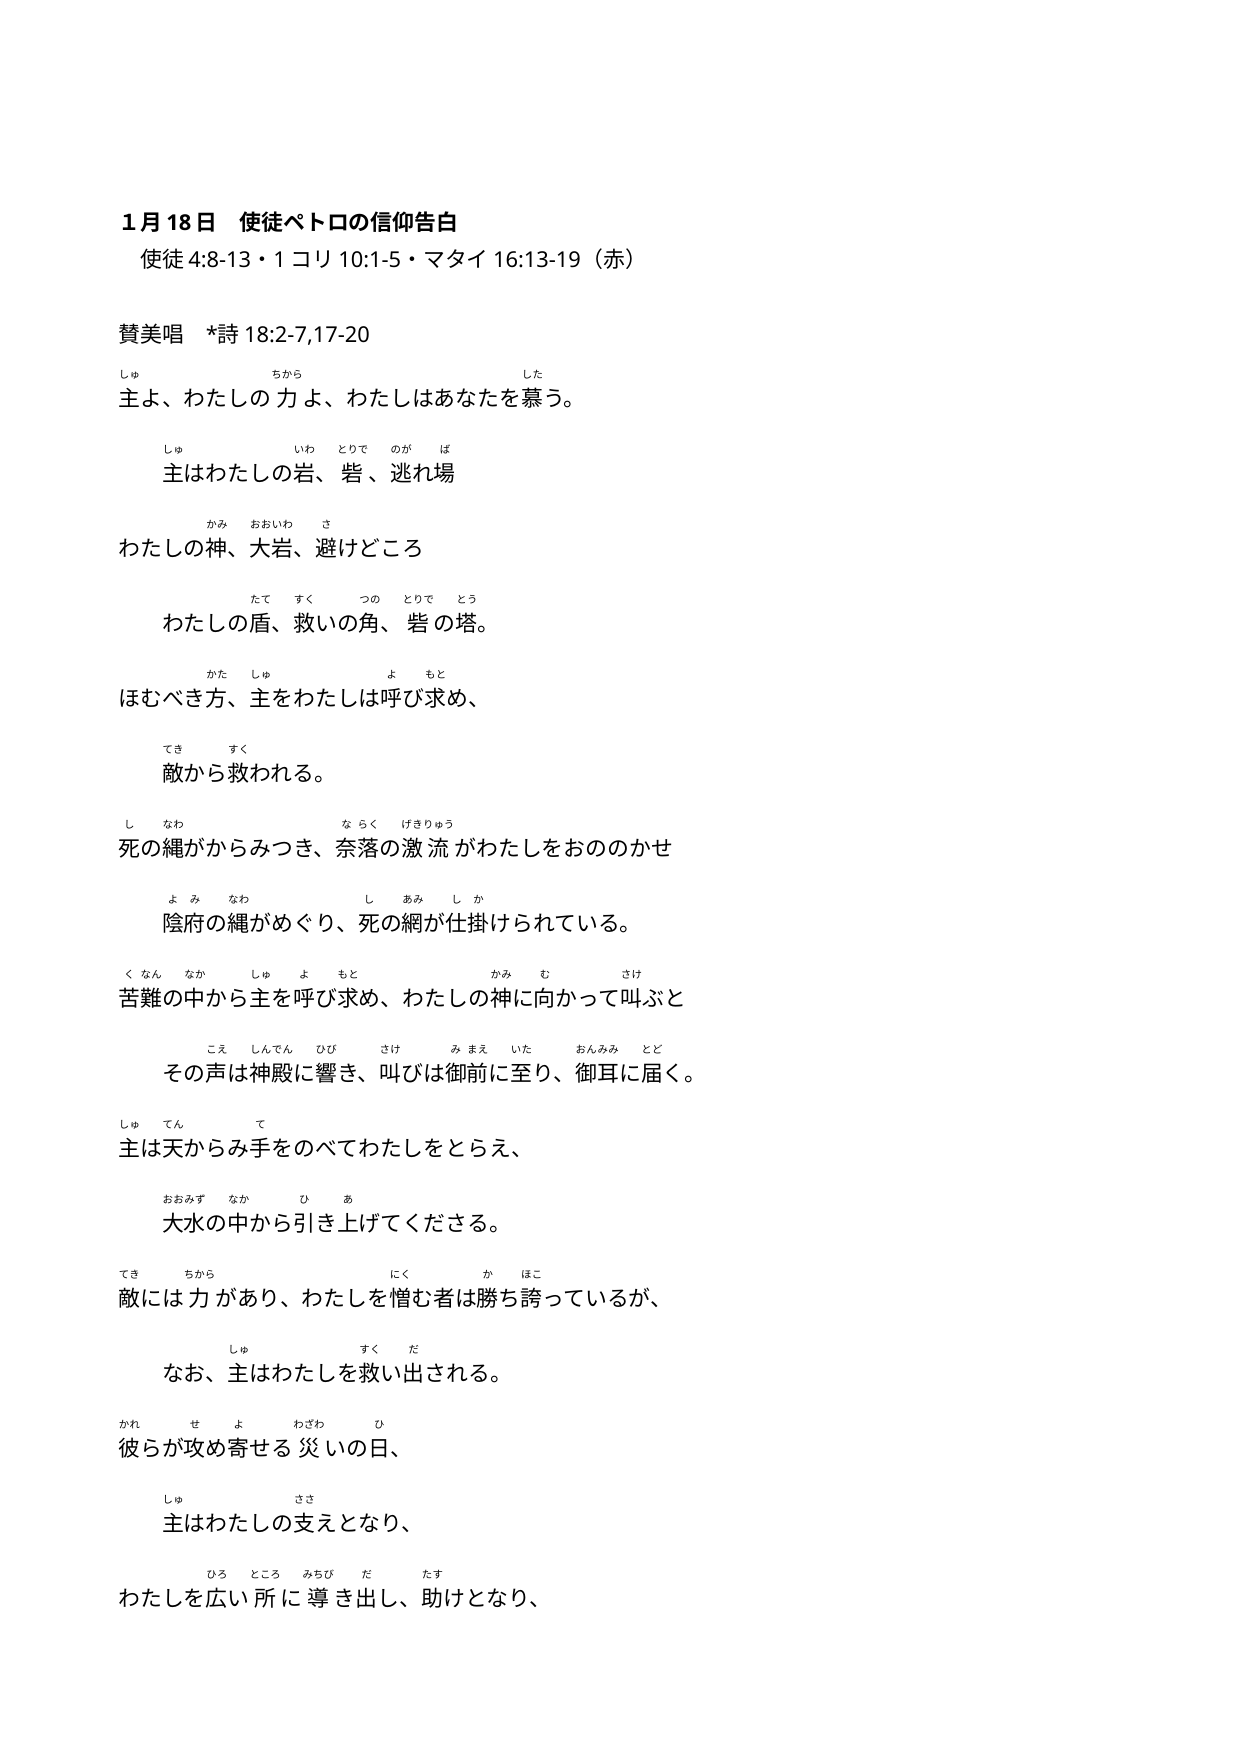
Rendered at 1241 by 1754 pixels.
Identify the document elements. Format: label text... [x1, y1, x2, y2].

text からわれる。 [118, 727, 1122, 802]
text わたしの、いの、の。 [118, 577, 1122, 652]
text なお、はわたしをいされる。 [118, 1327, 1122, 1402]
text らがめせるいの、 [118, 1402, 1122, 1477]
text そのはにき、びはにり、にく。 [118, 1027, 1122, 1102]
text わたしをいにきし、けとなり、 [118, 1552, 1122, 1627]
text はからみをのべてわたしをとらえ、 [118, 1102, 1122, 1177]
text のがからみつき、のがわたしをおののかせ [118, 802, 1122, 877]
text よ、わたしのよ、わたしはあなたをう。 [118, 352, 1122, 427]
text のがめぐり、のがけられている。 [118, 877, 1122, 952]
text １月18日 使徒ペトロの信仰告白 [118, 202, 1122, 239]
text のからきげてくださる。 [118, 1177, 1122, 1252]
text 使徒4:8-13・1コリ10:1-5・マタイ16:13-19（赤） [118, 239, 1122, 277]
text 賛美唱 *詩18:2-7,17-20 [118, 314, 1122, 352]
text のからをびめ、わたしのにかってぶと [118, 952, 1122, 1027]
text はわたしのえとなり、 [118, 1477, 1122, 1552]
text はわたしの、、れ [118, 427, 1122, 502]
text ほむべき、をわたしはびめ、 [118, 652, 1122, 727]
text にはがあり、わたしをむ者はちっているが、 [118, 1252, 1122, 1327]
text わたしの、、けどころ [118, 502, 1122, 577]
